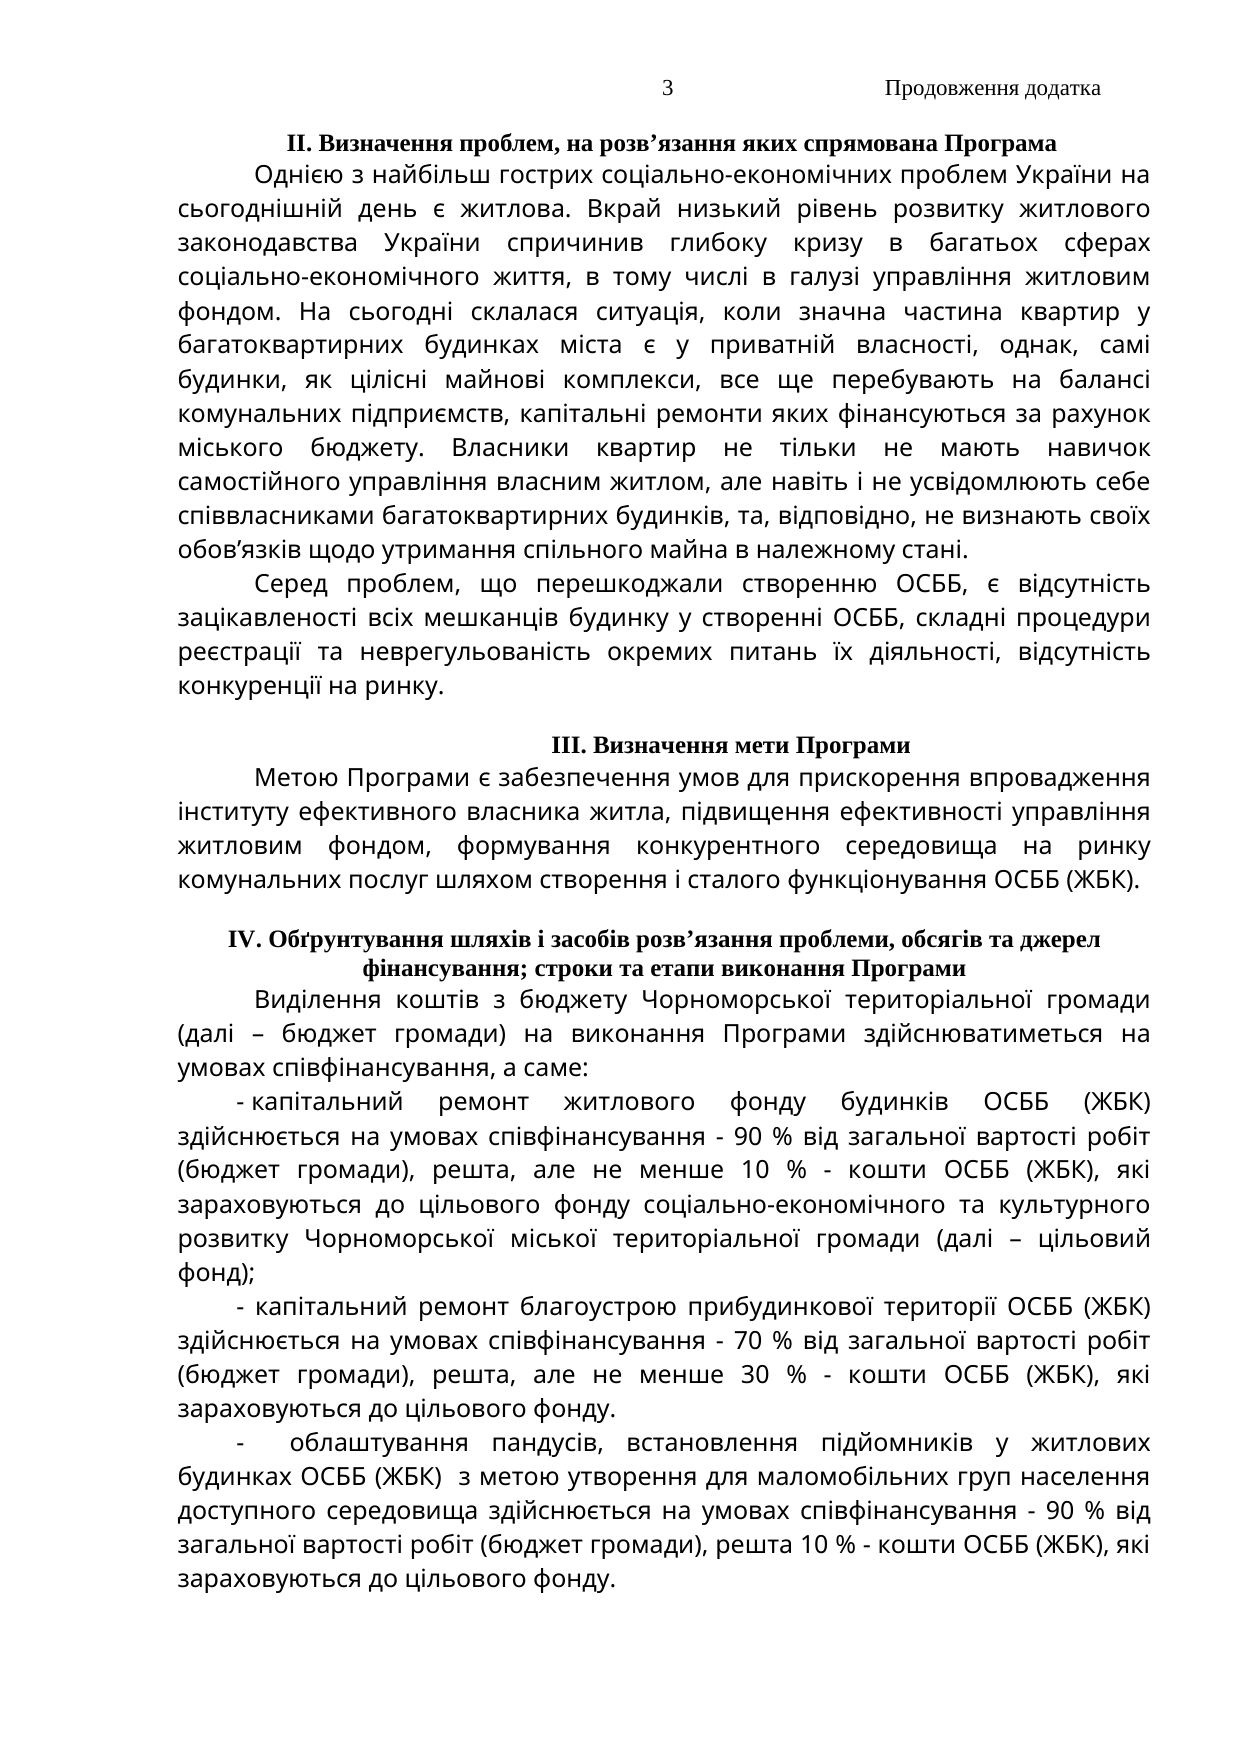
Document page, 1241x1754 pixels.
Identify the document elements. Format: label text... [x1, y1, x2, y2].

text Метою Програми є забезпечення умов для прискорення впровадження інституту ефективного власника житла, підвищення ефективності управління житловим фондом, формування конкурентного середовища на ринку комунальних послуг шляхом створення і сталого функціонування ОСББ (ЖБК). [177, 759, 1152, 896]
text - облаштування пандусів, встановлення підйомників у житлових будинках ОСББ (ЖБК) з метою утворення для маломобільних груп населення доступного середовища здійснюється на умовах співфінансування - 90 % від загальної вартості робіт (бюджет громади), решта 10 % - кошти ОСББ (ЖБК), які зараховуються до цільового фонду. [177, 1425, 1152, 1595]
text Однією з найбільш гострих соціально-економічних проблем України на сьогоднішній день є житлова. Вкрай низький рівень розвитку житлового законодавства України спричинив глибоку кризу в багатьох сферах соціально-економічного життя, в тому числі в галузі управління житловим фондом. На сьогодні склалася ситуація, коли значна частина квартир у багатоквартирних будинках міста є у приватній власності, однак, самі будинки, як цілісні майнові комплекси, все ще перебувають на балансі комунальних підприємств, капітальні ремонти яких фінансуються за рахунок міського бюджету. Власники квартир не тільки не мають навичок самостійного управління власним житлом, але навіть і не усвідомлюють себе співвласниками багатоквартирних будинків, та, відповідно, не визнають своїх обов’язків щодо утримання спільного майна в належному стані. [177, 157, 1152, 566]
text Виділення коштів з бюджету Чорноморської територіальної громади (далі – бюджет громади) на виконання Програми здійснюватиметься на умовах співфінансування, а саме: [177, 982, 1152, 1084]
text IV. Обґрунтування шляхів і засобів розв’язання проблеми, обсягів та джерел фінансування; строки та етапи виконання Програми [177, 924, 1152, 982]
text - капітальний ремонт благоустрою прибудинкової території ОСББ (ЖБК) здійснюється на умовах співфінансування - 70 % від загальної вартості робіт (бюджет громади), решта, але не менше 30 % - кошти ОСББ (ЖБК), які зараховуються до цільового фонду. [177, 1288, 1152, 1425]
text ІІІ. Визначення мети Програми [252, 731, 1152, 759]
text - капітальний ремонт житлового фонду будинків ОСББ (ЖБК) здійснюється на умовах співфінансування - 90 % від загальної вартості робіт (бюджет громади), решта, але не менше 10 % - кошти ОСББ (ЖБК), які зараховуються до цільового фонду соціально-економічного та культурного розвитку Чорноморської міської територіальної громади (далі – цільовий фонд); [177, 1084, 1152, 1288]
text ІІ. Визначення проблем, на розв’язання яких спрямована Програма [177, 128, 1166, 157]
text Серед проблем, що перешкоджали створенню ОСББ, є відсутність зацікавленості всіх мешканців будинку у створенні ОСББ, складні процедури реєстрації та неврегульованість окремих питань їх діяльності, відсутність конкуренції на ринку. [177, 566, 1152, 702]
